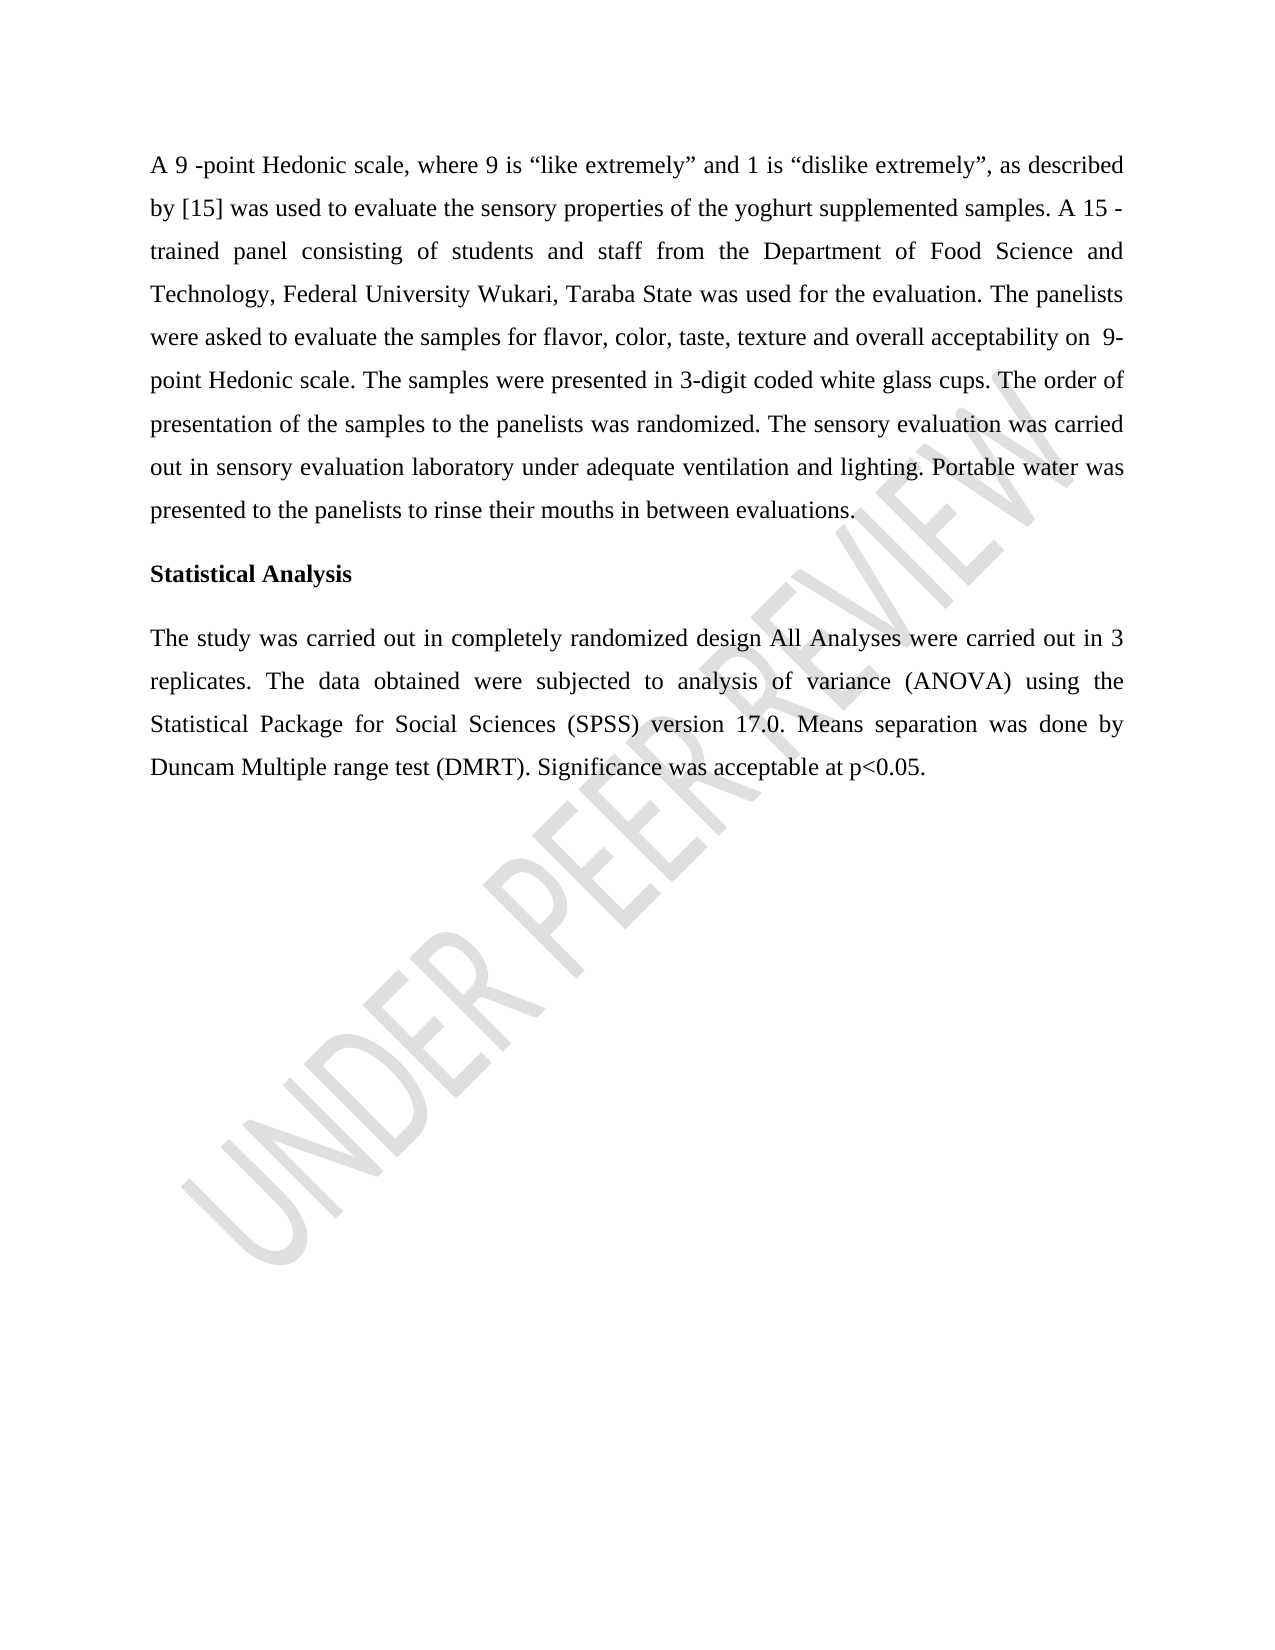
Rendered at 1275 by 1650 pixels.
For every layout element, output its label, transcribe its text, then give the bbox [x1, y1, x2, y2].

text Statistical Analysis [150, 559, 1125, 588]
text A 9 -point Hedonic scale, where 9 is “like extremely” and 1 is “dislike extremely”, as described by [15] was used to evaluate the sensory properties of the yoghurt supplemented samples. A 15 - trained panel consisting of students and staff from the Department of Food Science and Technology, Federal University Wukari, Taraba State was used for the evaluation. The panelists were asked to evaluate the samples for flavor, color, taste, texture and overall acceptability on 9-point Hedonic scale. The samples were presented in 3-digit coded white glass cups. The order of presentation of the samples to the panelists was randomized. The sensory evaluation was carried out in sensory evaluation laboratory under adequate ventilation and lighting. Portable water was presented to the panelists to rinse their mouths in between evaluations. [150, 150, 1125, 524]
text The study was carried out in completely randomized design All Analyses were carried out in 3 replicates. The data obtained were subjected to analysis of variance (ANOVA) using the Statistical Package for Social Sciences (SPSS) version 17.0. Means separation was done by Duncam Multiple range test (DMRT). Significance was acceptable at p<0.05. [150, 623, 1125, 781]
